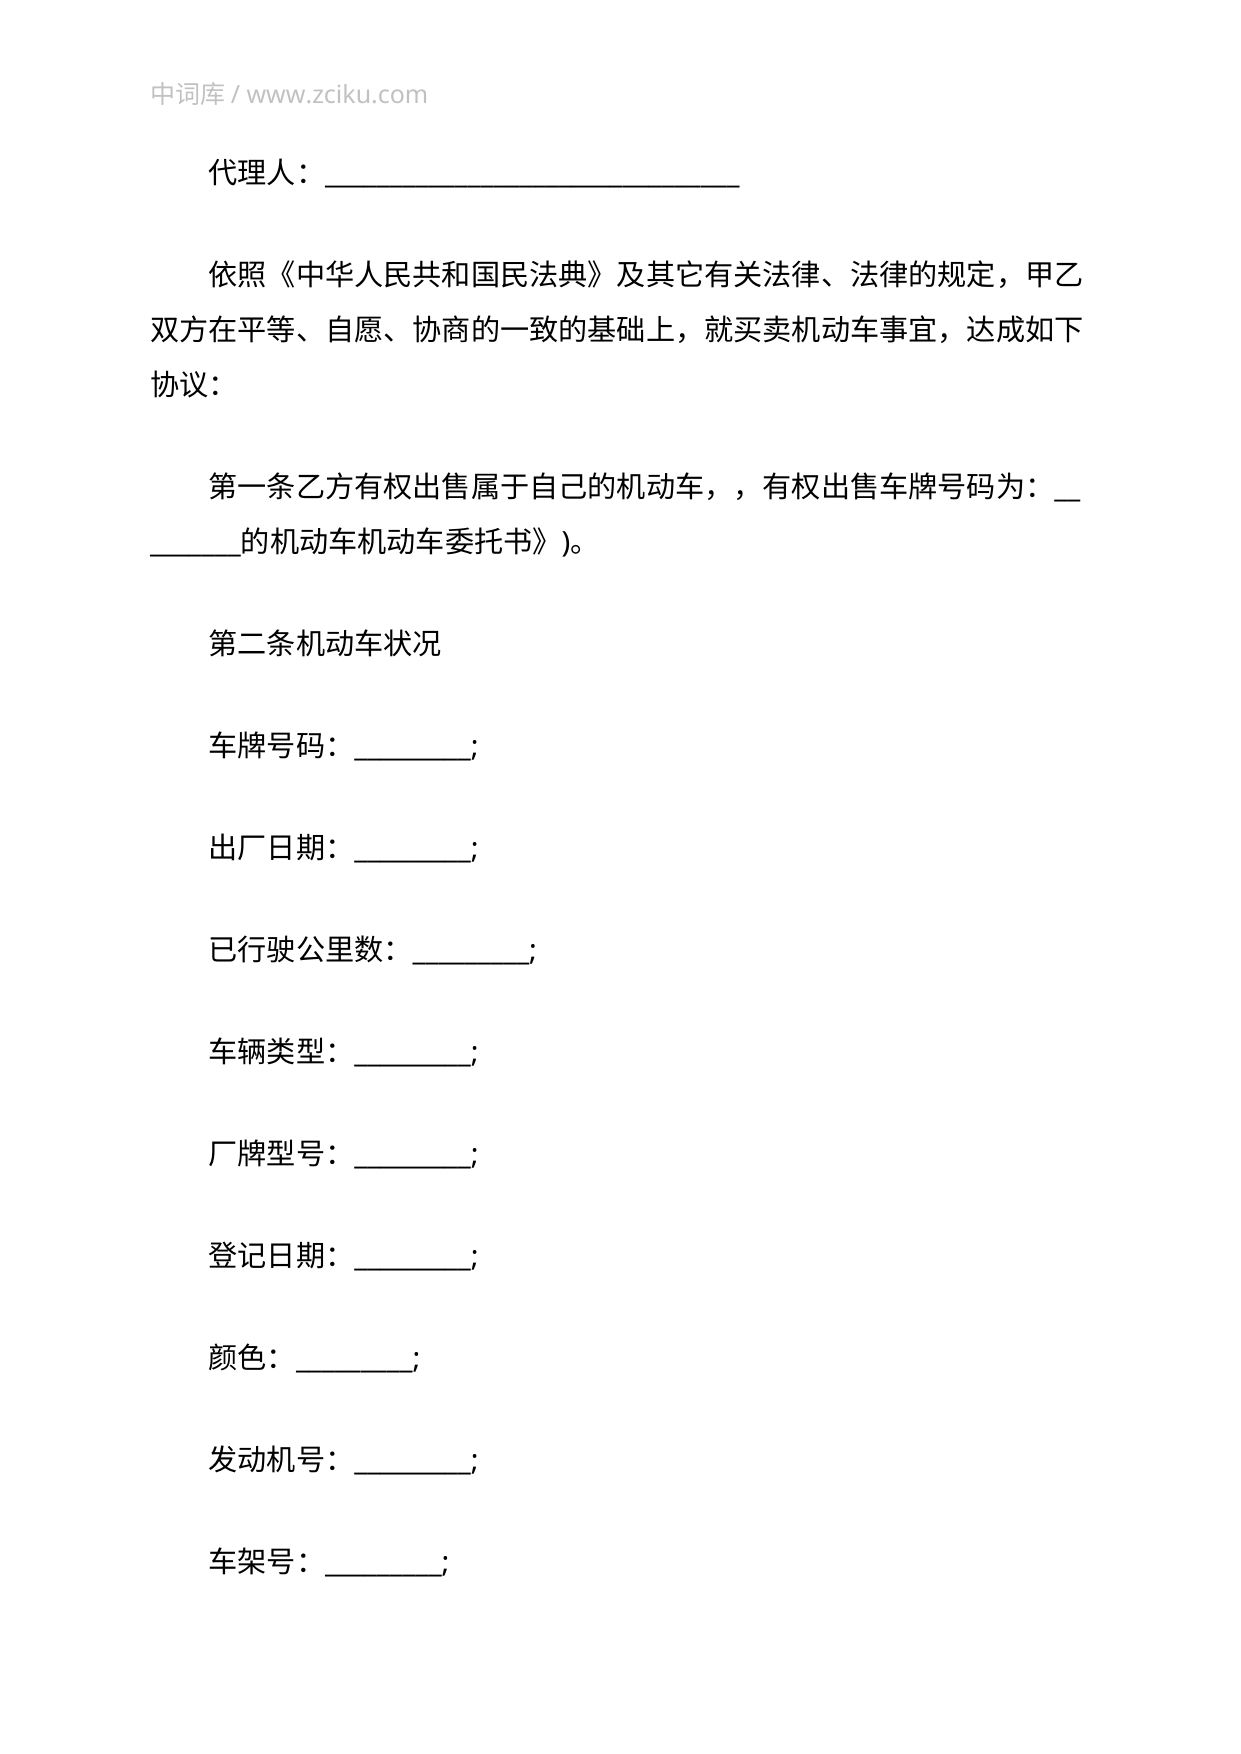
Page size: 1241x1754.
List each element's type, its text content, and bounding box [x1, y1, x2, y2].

text 颜色：_________; [150, 1334, 1090, 1377]
text 发动机号：_________; [150, 1436, 1090, 1478]
text 代理人：________________________________ [150, 150, 1090, 192]
text 车辆类型：_________; [150, 1028, 1090, 1071]
text 车牌号码：_________; [150, 722, 1090, 765]
text 出厂日期：_________; [150, 824, 1090, 867]
text 第一条乙方有权出售属于自己的机动车，，有权出售车牌号码为：_________的机动车机动车委托书》)。 [150, 463, 1090, 561]
text 登记日期：_________; [150, 1232, 1090, 1274]
text 第二条机动车状况 [150, 621, 1090, 663]
text 已行驶公里数：_________; [150, 926, 1090, 969]
text 车架号：_________; [150, 1538, 1090, 1581]
text 依照《中华人民共和国民法典》及其它有关法律、法律的规定，甲乙双方在平等、自愿、协商的一致的基础上，就买卖机动车事宜，达成如下协议： [150, 252, 1090, 404]
text 厂牌型号：_________; [150, 1130, 1090, 1173]
